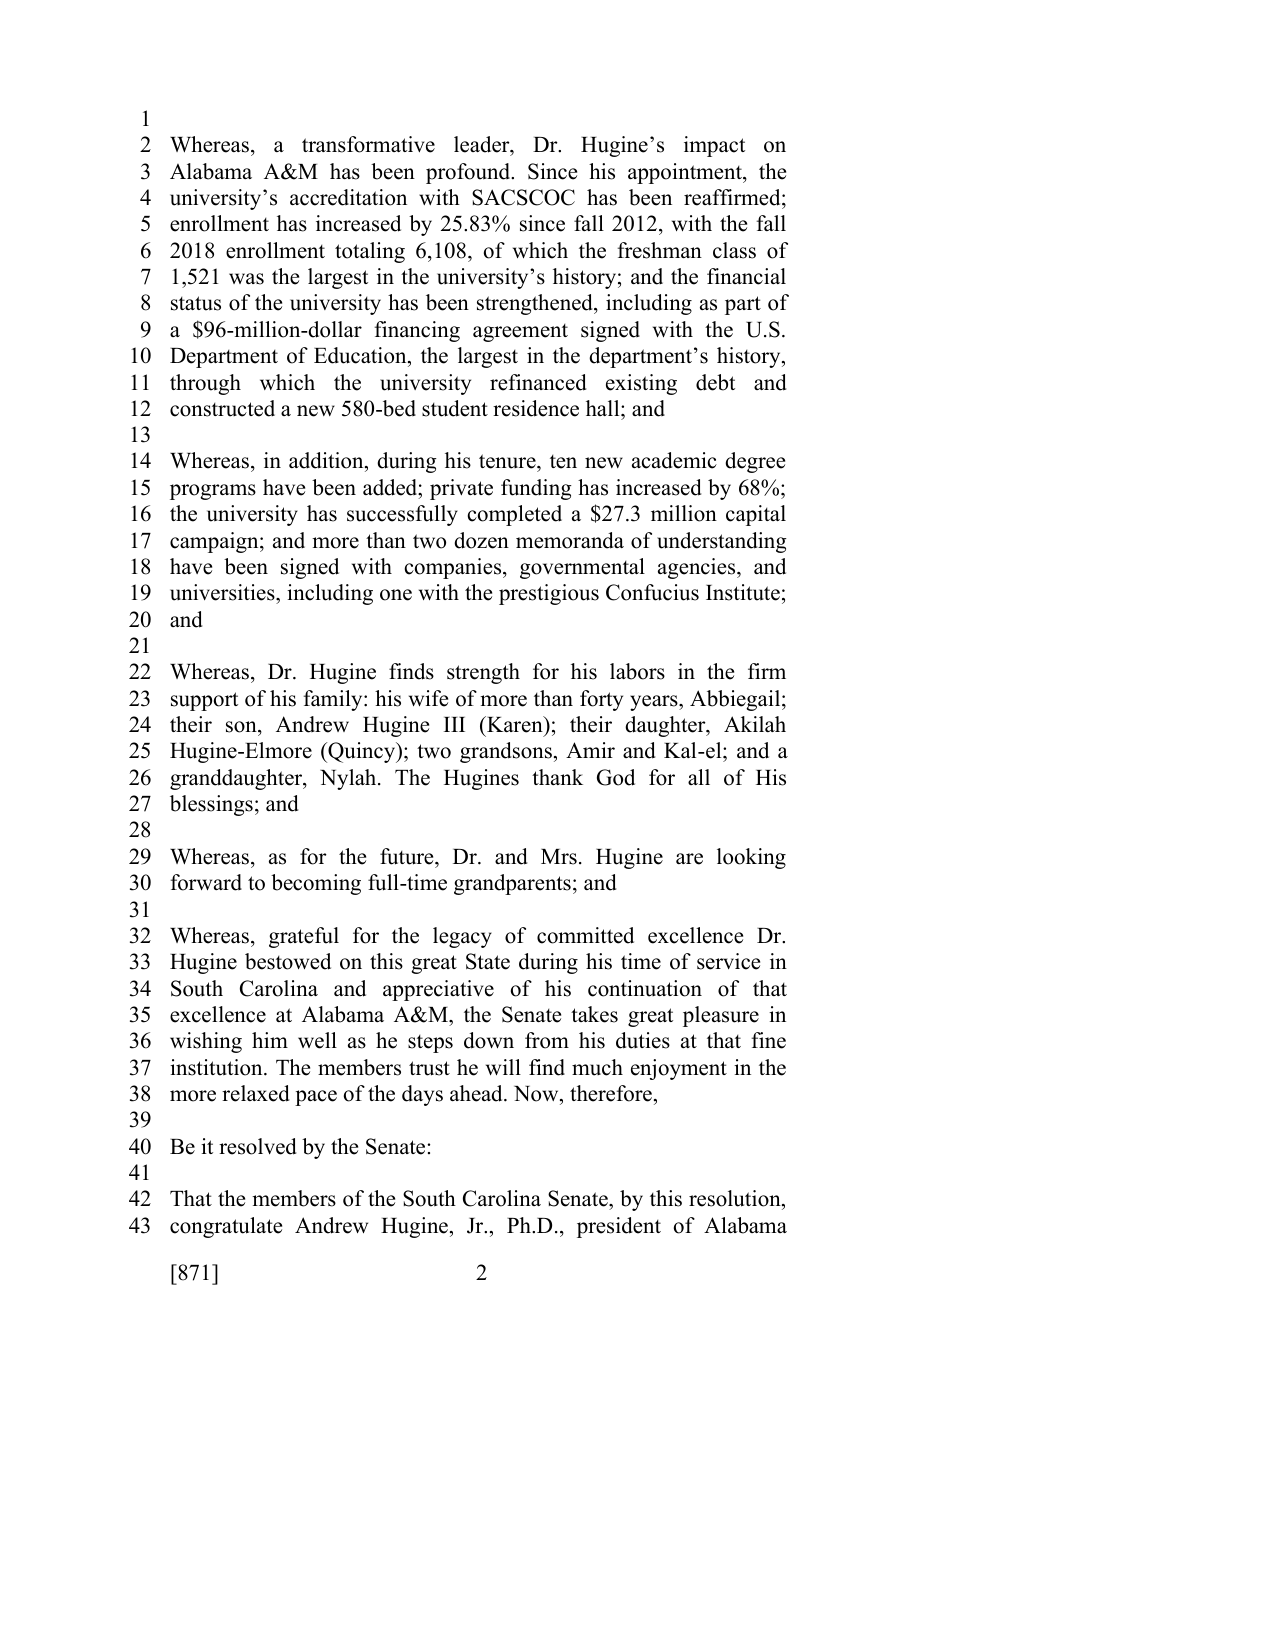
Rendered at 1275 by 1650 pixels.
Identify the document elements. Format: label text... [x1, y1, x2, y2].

text Be it resolved by the Senate: [169, 1133, 787, 1159]
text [169, 1186, 787, 1238]
text Whereas, Dr. Hugine finds strength for his labors in the firm support of his family: his wife of more than forty years, Abbiegail; their son, Andrew Hugine III (Karen); their daughter, Akilah Hugine-Elmore (Quincy); two grandsons, Amir and Kal-el; and a granddaughter, Nylah. The Hugines thank God for all of His blessings; and [169, 658, 787, 817]
text Whereas, grateful for the legacy of committed excellence Dr. Hugine bestowed on this great State during his time of service in South Carolina and appreciative of his continuation of that excellence at Alabama A&M, the Senate takes great pleasure in wishing him well as he steps down from his duties at that fine institution. The members trust he will find much enjoyment in the more relaxed pace of the days ahead. Now, therefore, [169, 922, 787, 1106]
text Whereas, as for the future, Dr. and Mrs. Hugine are looking forward to becoming full-time grandparents; and [169, 843, 787, 896]
text Whereas, in addition, during his tenure, ten new academic degree programs have been added; private funding has increased by 68%; the university has successfully completed a $27.3 million capital campaign; and more than two dozen memoranda of understanding have been signed with companies, governmental agencies, and universities, including one with the prestigious Confucius Institute; and [169, 448, 787, 632]
text Whereas, a transformative leader, Dr. Hugine’s impact on Alabama A&M has been profound. Since his appointment, the university’s accreditation with SACSCOC has been reaffirmed; enrollment has increased by 25.83% since fall 2012, with the fall 2018 enrollment totaling 6,108, of which the freshman class of 1,521 was the largest in the university’s history; and the financial status of the university has been strengthened, including as part of a $96-million-dollar financing agreement signed with the U.S. Department of Education, the largest in the department’s history, through which the university refinanced existing debt and constructed a new 580-bed student residence hall; and [169, 131, 787, 421]
